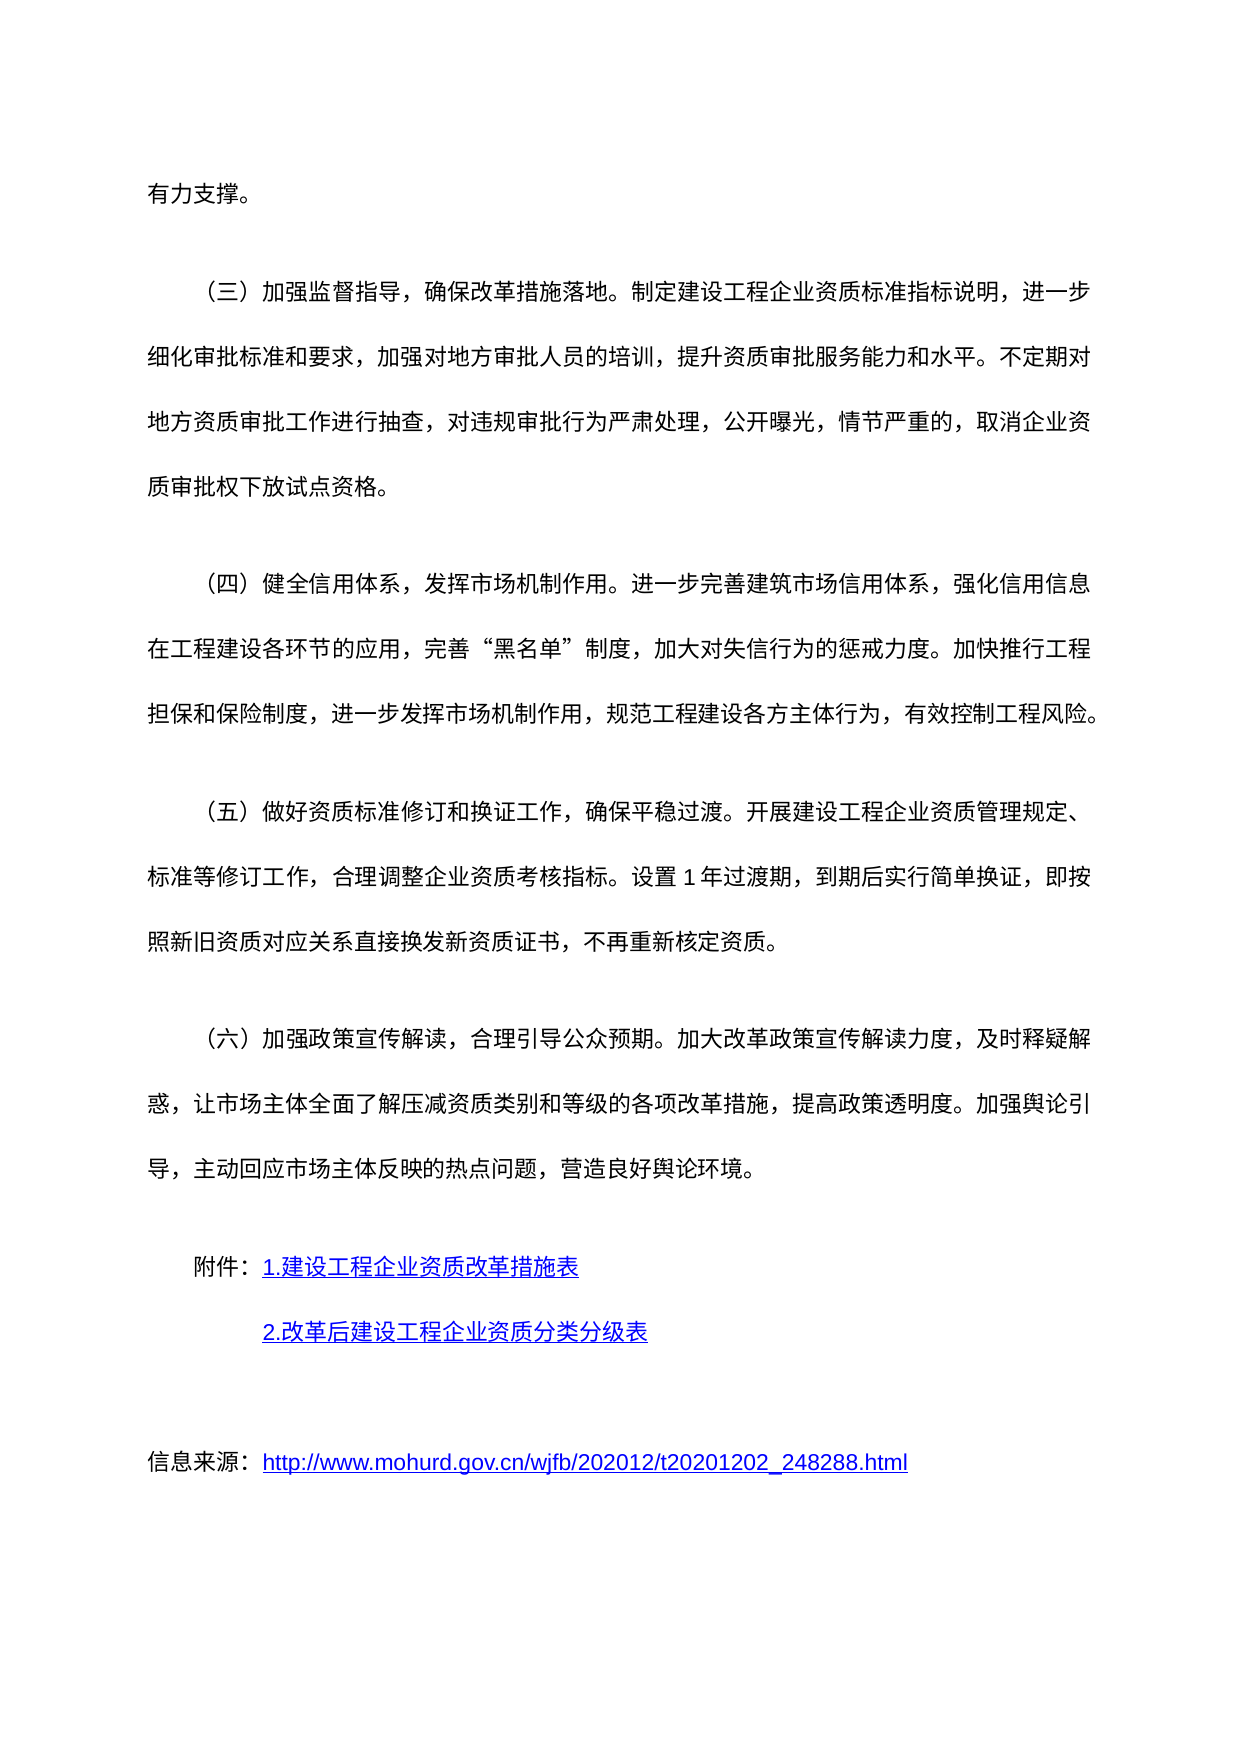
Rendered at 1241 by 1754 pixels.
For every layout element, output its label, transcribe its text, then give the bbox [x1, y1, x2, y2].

text （四）健全信用体系，发挥市场机制作用。进一步完善建筑市场信用体系，强化信用信息在工程建设各环节的应用，完善“黑名单”制度，加大对失信行为的惩戒力度。加快推行工程担保和保险制度，进一步发挥市场机制作用，规范工程建设各方主体行为，有效控制工程风险。 [148, 551, 1092, 746]
text 附件：1.建设工程企业资质改革措施表 [148, 1233, 1092, 1298]
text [148, 161, 1092, 226]
text 信息来源：http://www.mohurd.gov.cn/wjfb/202012/t20201202_248288.html [148, 1428, 1092, 1493]
text （三）加强监督指导，确保改革措施落地。制定建设工程企业资质标准指标说明，进一步细化审批标准和要求，加强对地方审批人员的培训，提升资质审批服务能力和水平。不定期对地方资质审批工作进行抽查，对违规审批行为严肃处理，公开曝光，情节严重的，取消企业资质审批权下放试点资格。 [148, 258, 1092, 518]
text 2.改革后建设工程企业资质分类分级表 [148, 1298, 1092, 1363]
text （五）做好资质标准修订和换证工作，确保平稳过渡。开展建设工程企业资质管理规定、标准等修订工作，合理调整企业资质考核指标。设置1年过渡期，到期后实行简单换证，即按照新旧资质对应关系直接换发新资质证书，不再重新核定资质。 [148, 778, 1092, 973]
text （六）加强政策宣传解读，合理引导公众预期。加大改革政策宣传解读力度，及时释疑解惑，让市场主体全面了解压减资质类别和等级的各项改革措施，提高政策透明度。加强舆论引导，主动回应市场主体反映的热点问题，营造良好舆论环境。 [148, 1006, 1092, 1201]
